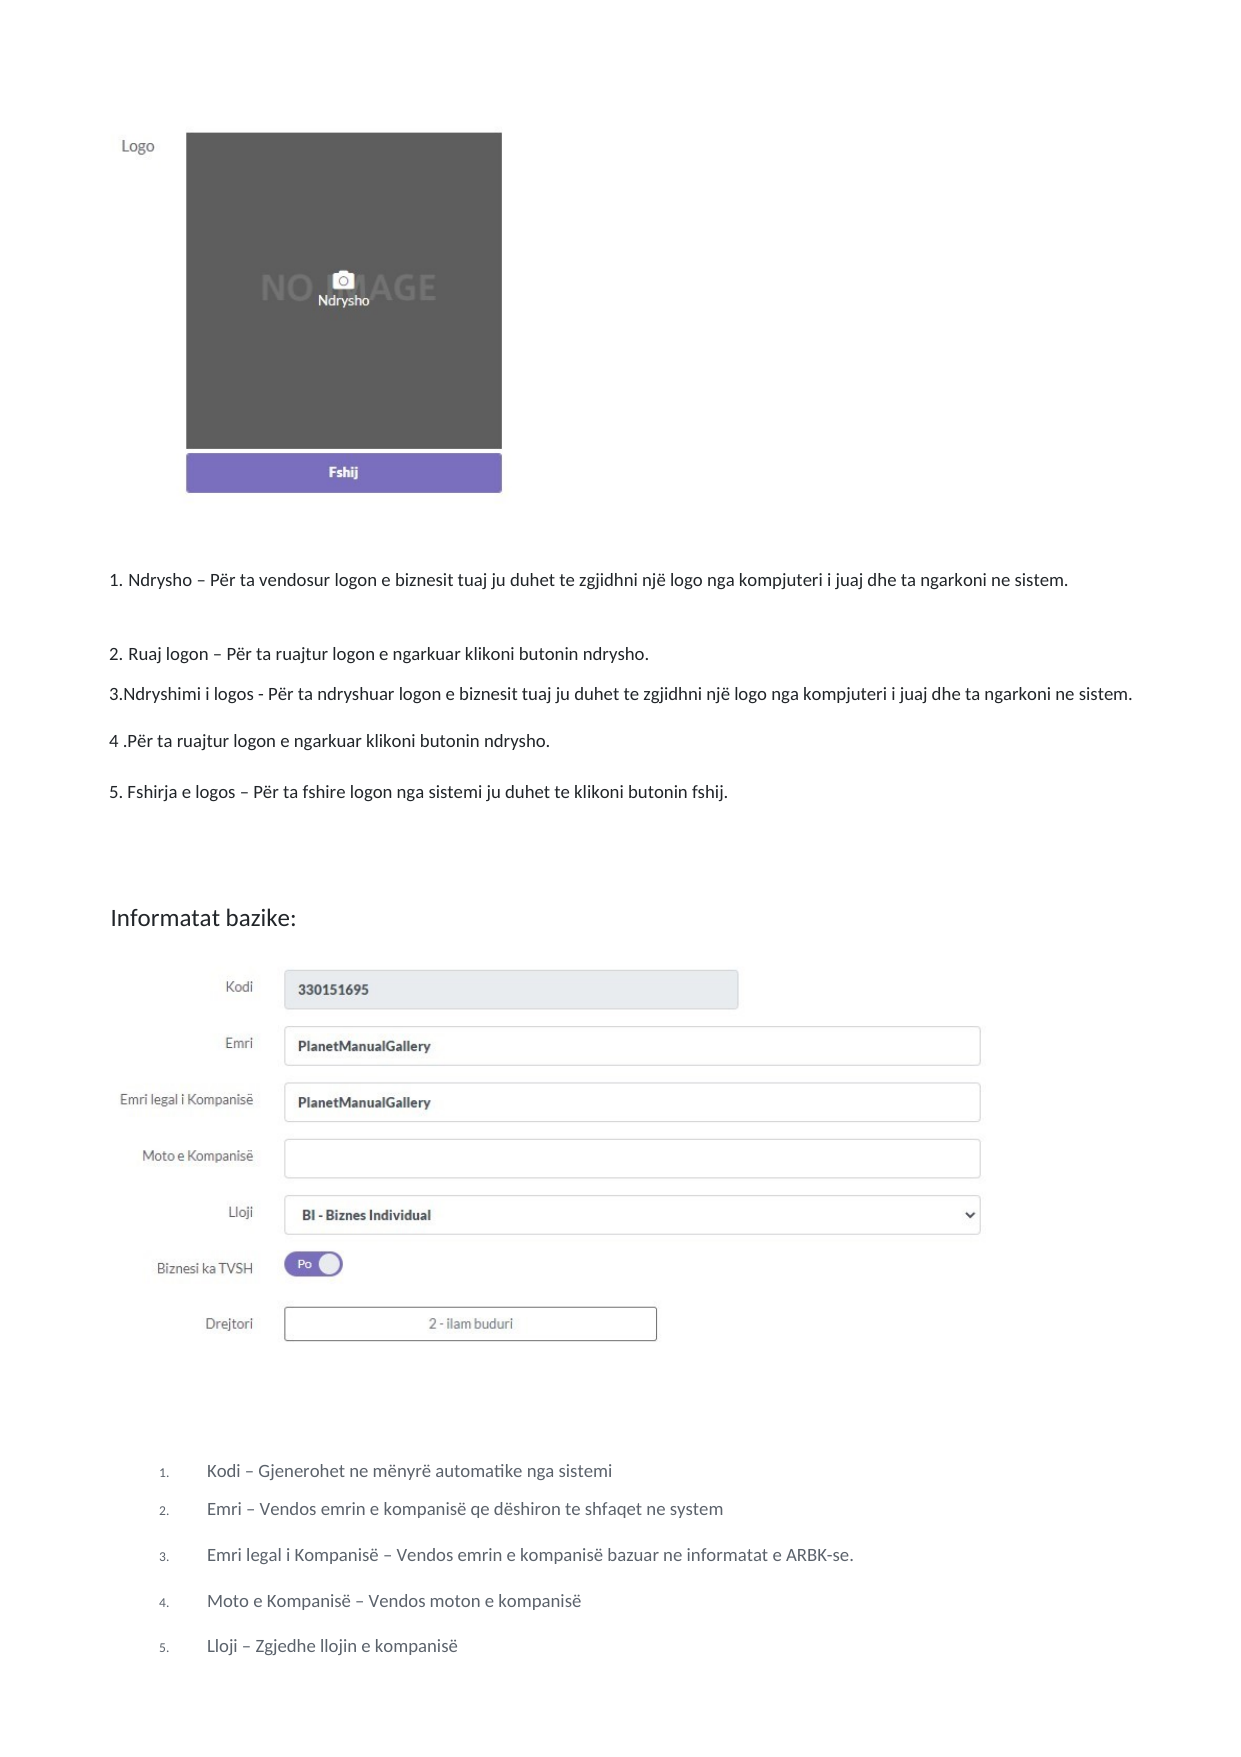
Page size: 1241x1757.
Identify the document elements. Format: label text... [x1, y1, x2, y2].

text Informatat bazike: [110, 902, 1182, 933]
list Lloji – Zgjedhe llojin e kompanisë [159, 1634, 1182, 1657]
text 3.Ndryshimi i logos - Për ta ndryshuar logon e biznesit tuaj ju duhet te zgjidhni një logo nga kompjuteri i juaj dhe ta ngarkoni ne sistem. [109, 683, 1182, 706]
list Moto e Kompanisë – Vendos moton e kompanisë [159, 1589, 1182, 1612]
picture [110, 118, 551, 517]
list Emri legal i Kompanisë – Vendos emrin e kompanisë bazuar ne informatat e ARBK-se. [159, 1543, 1182, 1566]
list Ruaj logon – Për ta ruajtur logon e ngarkuar klikoni butonin ndrysho. [109, 630, 1182, 668]
list Emri – Vendos emrin e kompanisë qe dëshiron te shfaqet ne system [159, 1497, 1182, 1520]
picture [110, 950, 987, 1361]
text 4 .Për ta ruajtur logon e ngarkuar klikoni butonin ndrysho. [109, 729, 1182, 752]
list Ndrysho – Për ta vendosur logon e biznesit tuaj ju duhet te zgjidhni një logo nga kompjuteri i juaj dhe ta ngarkoni ne sistem. [109, 568, 1182, 591]
list Kodi – Gjenerohet ne mënyrë automatike nga sistemi [159, 1447, 1182, 1485]
text 5. Fshirja e logos – Për ta fshire logon nga sistemi ju duhet te klikoni butonin fshij. [109, 780, 1182, 803]
